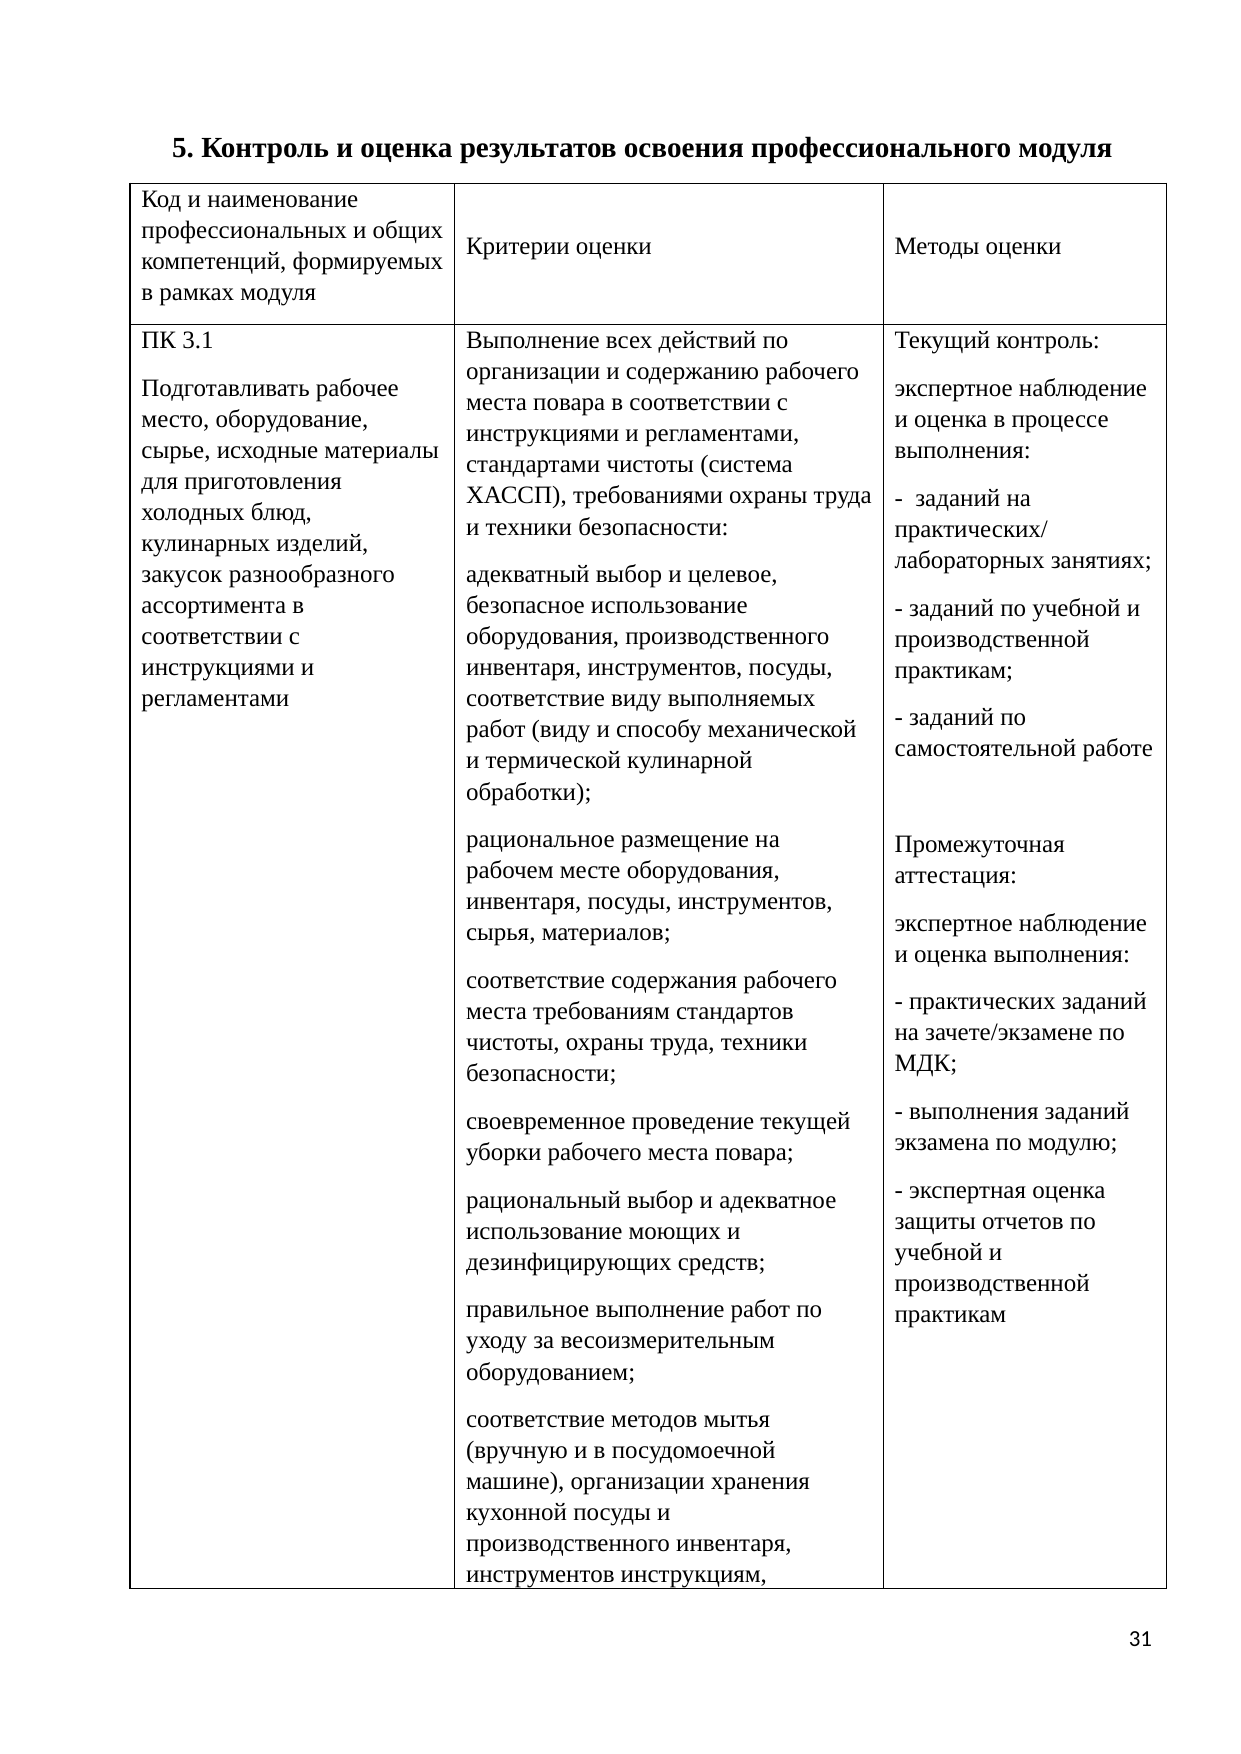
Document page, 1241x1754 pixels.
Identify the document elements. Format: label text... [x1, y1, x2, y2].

table_header Код и наименование профессиональных и общих компетенций, формируемых в рамках модуля [131, 184, 454, 324]
table_header Критерии оценки [455, 184, 883, 324]
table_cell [884, 325, 1166, 1588]
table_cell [455, 325, 883, 1588]
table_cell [131, 325, 454, 1588]
table_header Методы оценки [884, 184, 1166, 324]
text 5. Контроль и оценка результатов освоения профессионального модуля [133, 130, 1152, 163]
